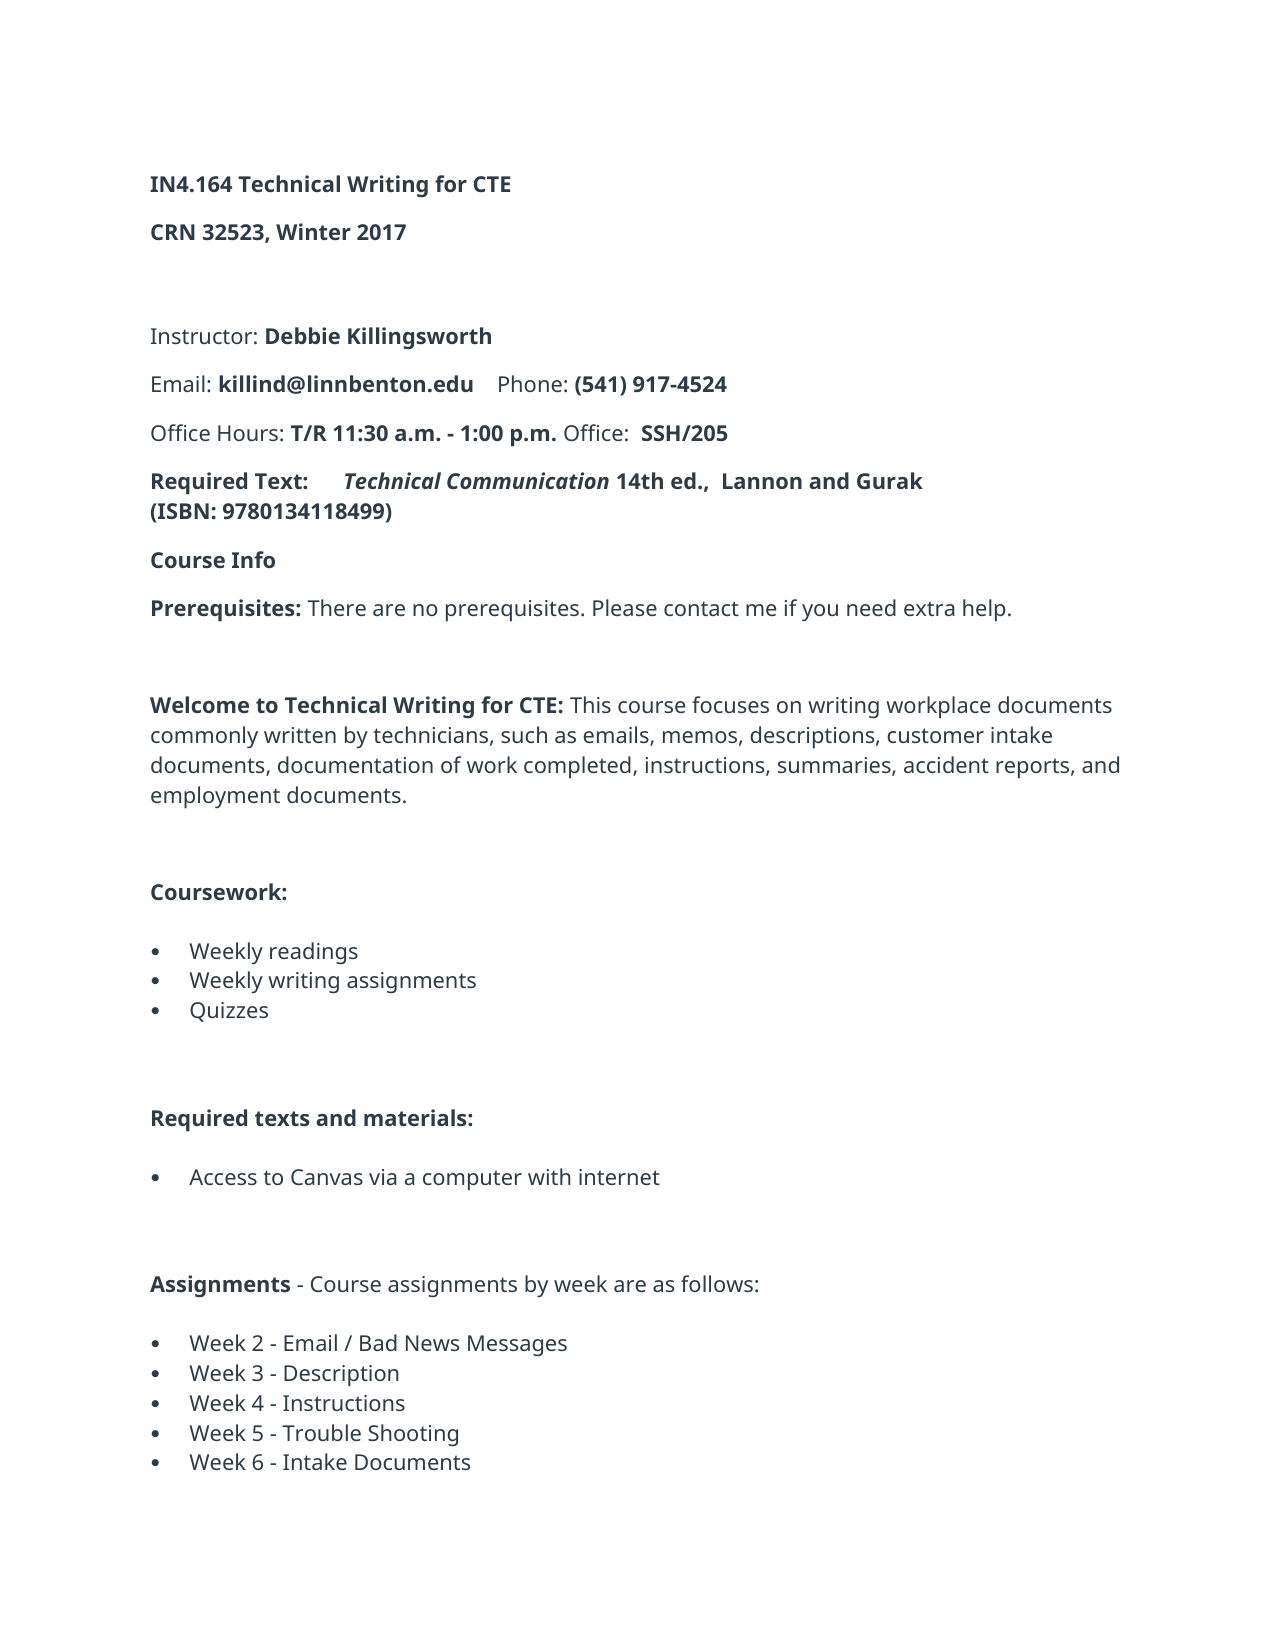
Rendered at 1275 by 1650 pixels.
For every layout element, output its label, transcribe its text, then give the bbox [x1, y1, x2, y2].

text Coursework: [150, 877, 1125, 906]
text Welcome to Technical Writing for CTE: This course focuses on writing workplace documents commonly written by technicians, such as emails, memos, descriptions, customer intake documents, documentation of work completed, instructions, summaries, accident reports, and employment documents. [150, 690, 1125, 809]
list Week 5 - Trouble Shooting [152, 1417, 1125, 1447]
list Weekly readings [152, 936, 1125, 965]
text Course Info [150, 544, 1125, 574]
text Assignments - Course assignments by week are as follows: [150, 1269, 1125, 1299]
list Weekly writing assignments [152, 965, 1125, 995]
text Required texts and materials: [150, 1103, 1125, 1132]
list Week 3 - Description [152, 1358, 1125, 1388]
list Quizzes [152, 995, 1125, 1025]
list Week 6 - Intake Documents [152, 1447, 1125, 1477]
text Required Text: Technical Communication 14th ed., Lannon and Gurak (ISBN: 9780134118499) [150, 466, 1125, 526]
text Prerequisites: There are no prerequisites. Please contact me if you need extra help. [150, 593, 1125, 623]
text Office Hours: T/R 11:30 a.m. - 1:00 p.m. Office: SSH/205 [150, 418, 1125, 447]
text Email: killind@linnbenton.edu Phone: (541) 917-4524 [150, 369, 1125, 399]
text IN4.164 Technical Writing for CTE [150, 169, 1125, 198]
list Week 2 - Email / Bad News Messages [152, 1328, 1125, 1358]
list Week 4 - Instructions [152, 1388, 1125, 1417]
list Access to Canvas via a computer with internet [152, 1162, 1125, 1191]
text Instructor: Debbie Killingsworth [150, 321, 1125, 350]
text CRN 32523, Winter 2017 [150, 217, 1125, 247]
